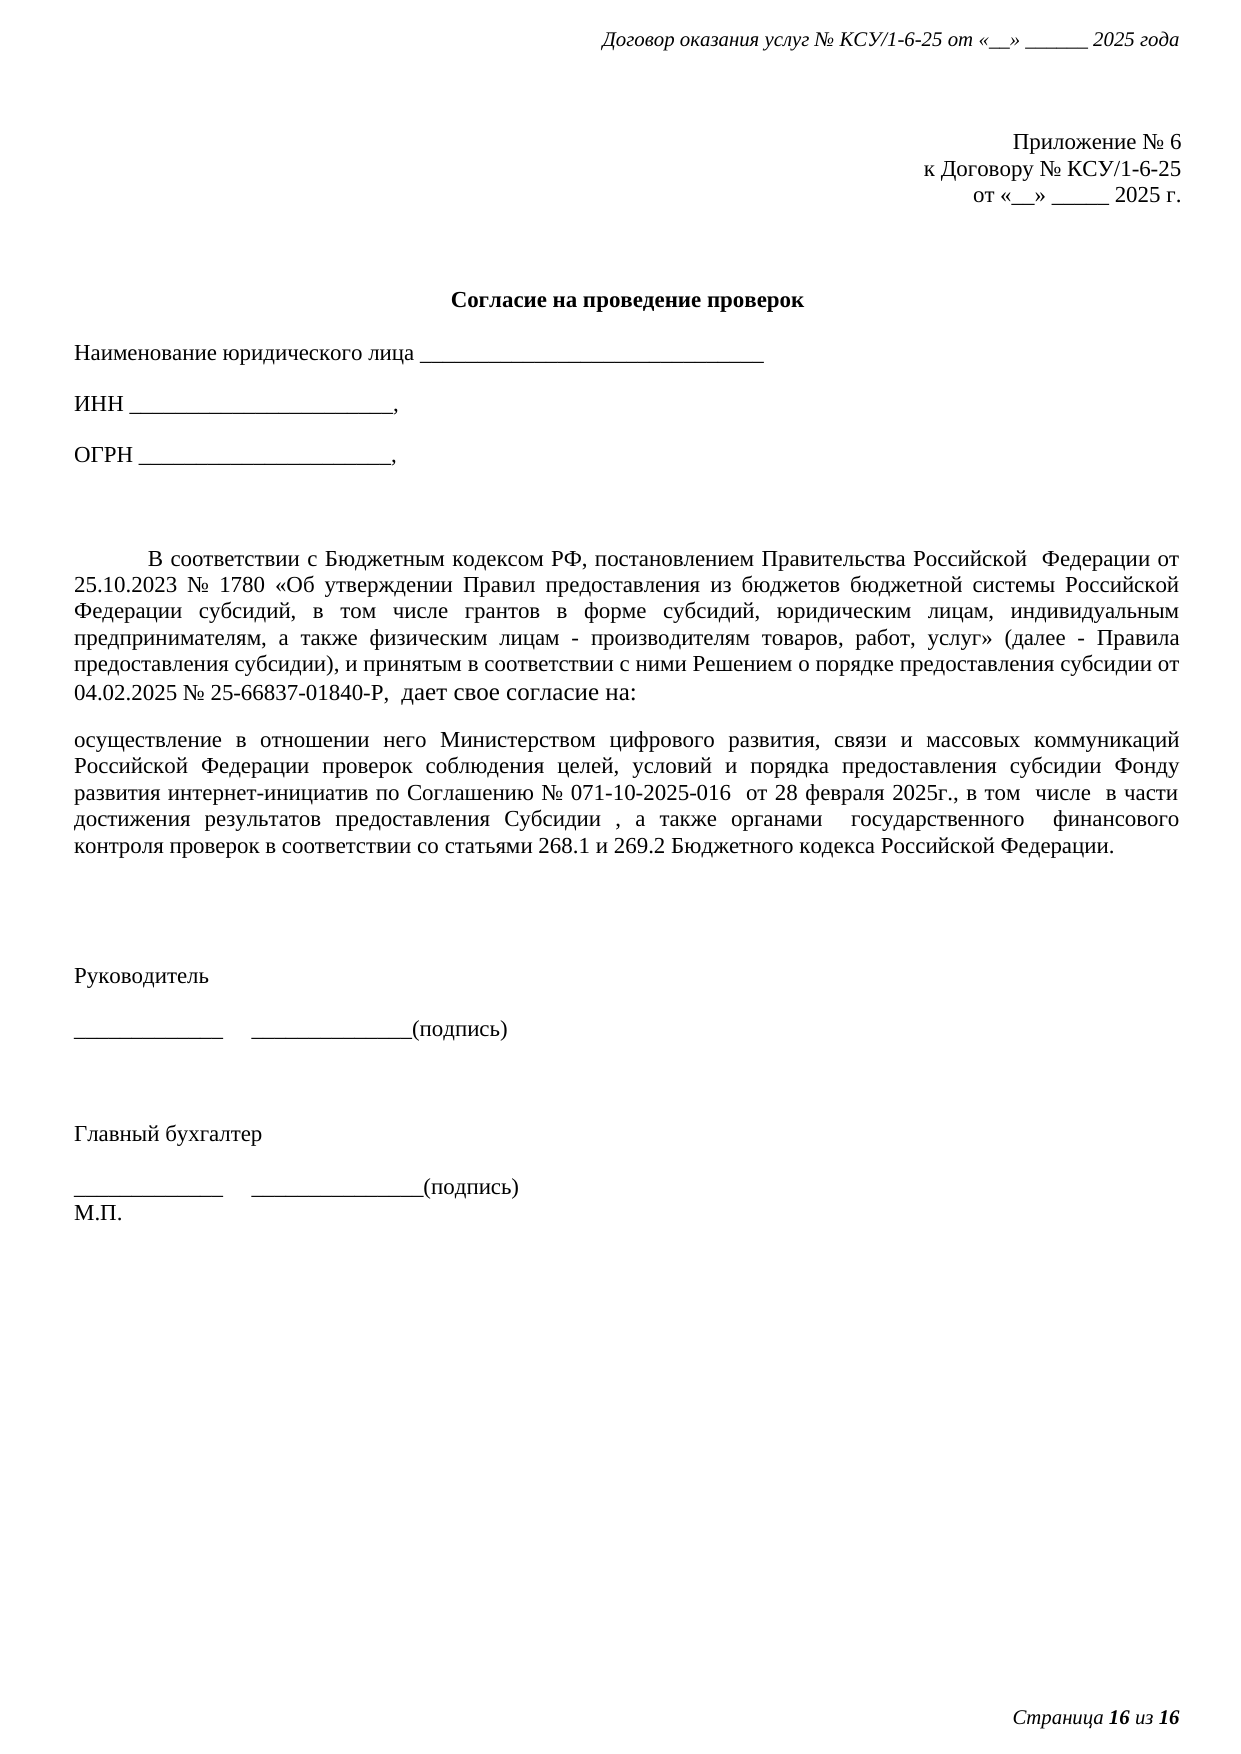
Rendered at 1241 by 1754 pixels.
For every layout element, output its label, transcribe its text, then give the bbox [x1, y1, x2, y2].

text Приложение № 6 [74, 128, 1181, 154]
text к Договору № КСУ/1-6-25 [74, 154, 1181, 181]
text Руководитель [74, 962, 1181, 988]
text ИНН _______________________, [74, 390, 1181, 416]
text Главный бухгалтер [74, 1120, 1181, 1146]
text Наименование юридического лица ______________________________ [74, 339, 1181, 365]
text ОГРН ______________________, [74, 441, 1181, 467]
text от «__» _____ 2025 г. [74, 181, 1181, 207]
text _____________ ______________(подпись) [74, 1015, 1181, 1041]
text М.П. [74, 1199, 1181, 1226]
text _____________ _______________(подпись) [74, 1173, 1181, 1199]
text осуществление в отношении него Министерством цифрового развития, связи и массовых коммуникаций Российской Федерации проверок соблюдения целей, условий и порядка предоставления субсидии Фонду развития интернет-инициатив по Соглашению № 071-10-2025-016 от 28 февраля 2025г., в том числе в части достижения результатов предоставления Субсидии , а также органами государственного финансового контроля проверок в соответствии со статьями 268.1 и 269.2 Бюджетного кодекса Российской Федерации. [74, 726, 1181, 858]
text Согласие на проведение проверок [74, 286, 1181, 313]
text В соответствии с Бюджетным кодексом РФ, постановлением Правительства Российской Федерации от 25.10.2023 № 1780 «Об утверждении Правил предоставления из бюджетов бюджетной системы Российской Федерации субсидий, в том числе грантов в форме субсидий, юридическим лицам, индивидуальным предпринимателям, а также физическим лицам - производителям товаров, работ, услуг» (далее - Правила предоставления субсидии), и принятым в соответствии с ними Решением о порядке предоставления субсидии от 04.02.2025 № 25-66837-01840-Р, дает свое согласие на: [74, 545, 1181, 705]
